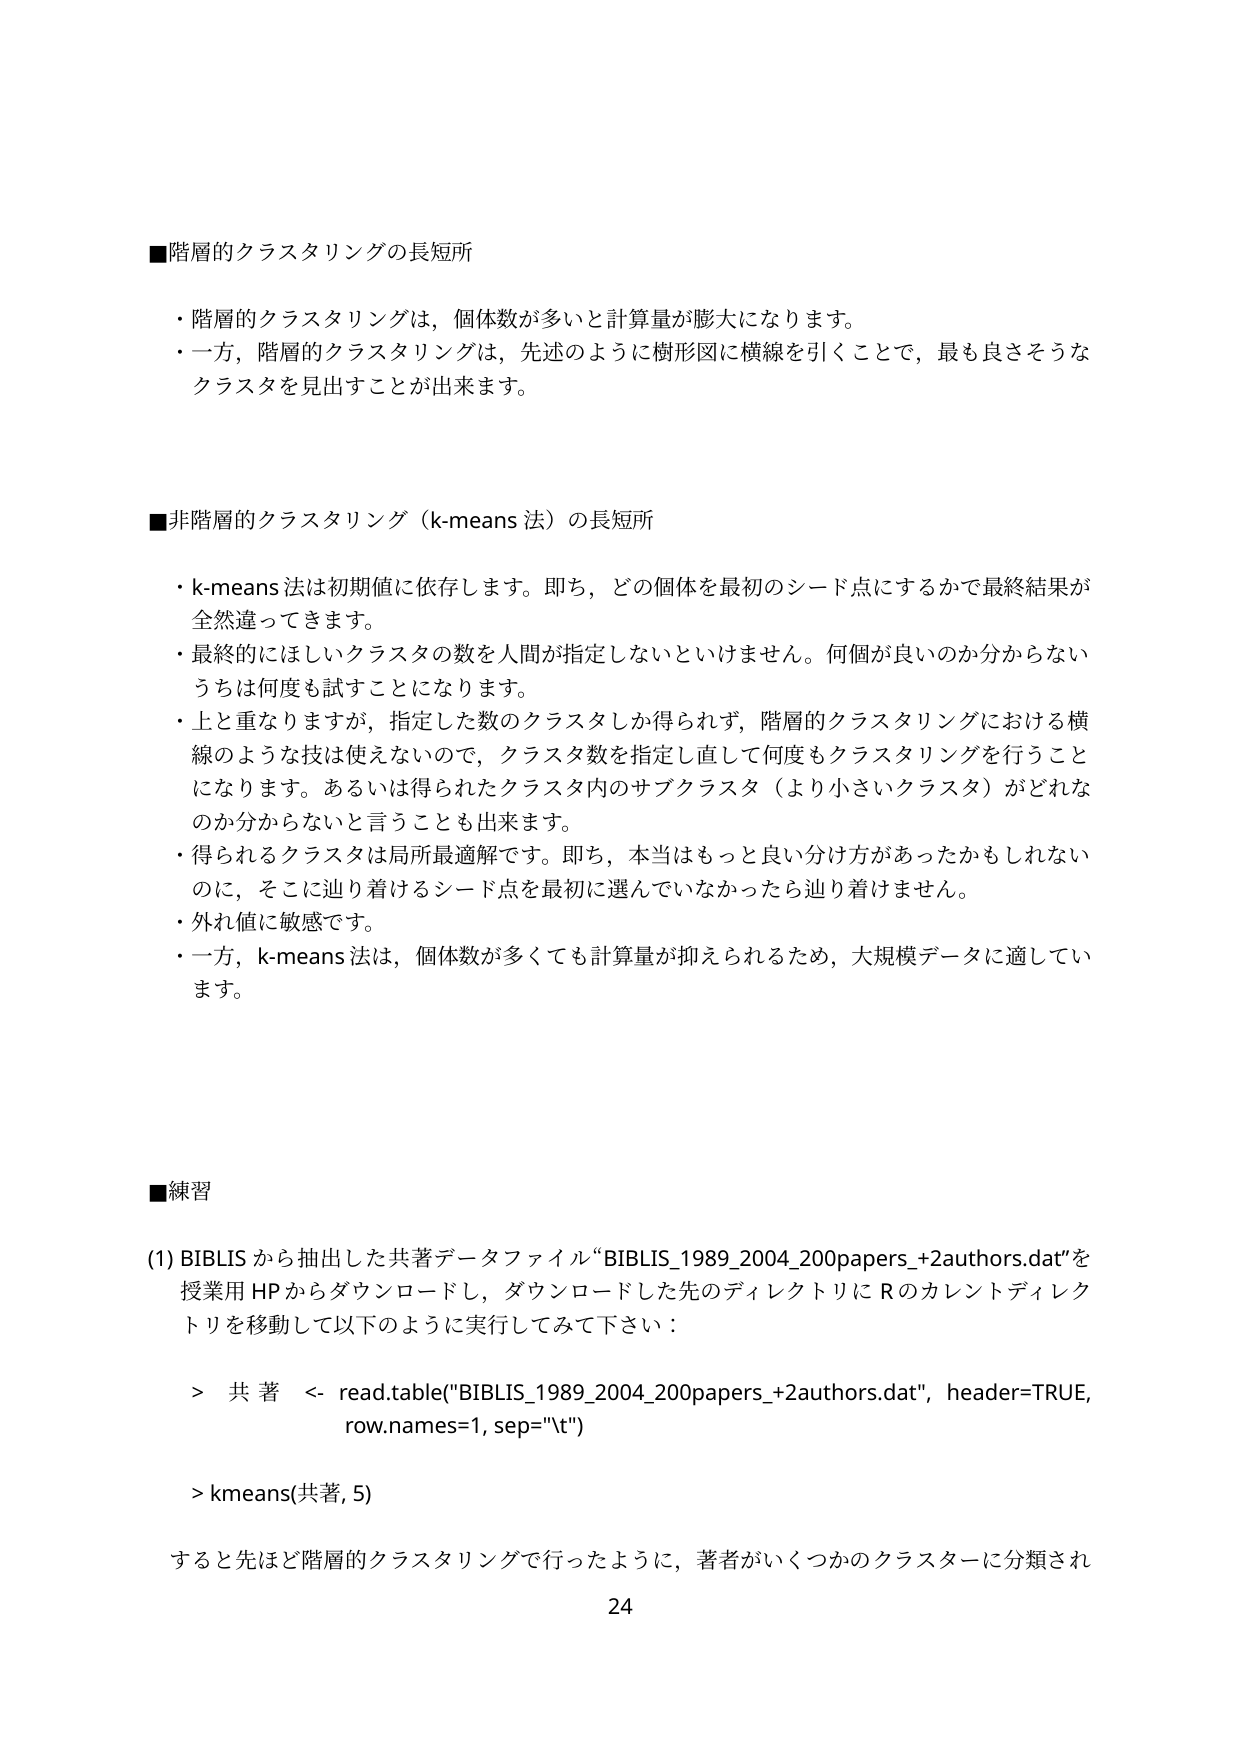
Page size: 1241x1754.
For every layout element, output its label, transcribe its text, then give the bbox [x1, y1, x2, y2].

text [169, 1542, 1092, 1575]
text ■練習 [148, 1173, 1092, 1206]
text ・外れ値に敏感です。 [169, 904, 1092, 938]
text ・階層的クラスタリングは，個体数が多いと計算量が膨大になります。 [169, 301, 1092, 334]
text ・一方，階層的クラスタリングは，先述のように樹形図に横線を引くことで，最も良さそうなクラスタを見出すことが出来ます。 [169, 334, 1092, 401]
text > 共著 <- read.table("BIBLIS_1989_2004_200papers_+2authors.dat", header=TRUE, row.names=1, sep="\t") [191, 1374, 1092, 1441]
text ・最終的にほしいクラスタの数を人間が指定しないといけません。何個が良いのか分からないうちは何度も試すことになります。 [169, 636, 1092, 703]
text ■階層的クラスタリングの長短所 [148, 234, 1092, 267]
text (1) BIBLISから抽出した共著データファイル“BIBLIS_1989_2004_200papers_+2authors.dat”を授業用HPからダウンロードし，ダウンロードした先のディレクトリにRのカレントディレクトリを移動して以下のように実行してみて下さい： [148, 1240, 1092, 1341]
text ■非階層的クラスタリング（k-means 法）の長短所 [148, 502, 1092, 536]
text ・得られるクラスタは局所最適解です。即ち，本当はもっと良い分け方があったかもしれないのに，そこに辿り着けるシード点を最初に選んでいなかったら辿り着けません。 [169, 837, 1092, 904]
text > kmeans(共著, 5) [148, 1475, 1092, 1508]
text ・上と重なりますが，指定した数のクラスタしか得られず，階層的クラスタリングにおける横線のような技は使えないので，クラスタ数を指定し直して何度もクラスタリングを行うことになります。あるいは得られたクラスタ内のサブクラスタ（より小さいクラスタ）がどれなのか分からないと言うことも出来ます。 [169, 703, 1092, 837]
text ・一方，k-means法は，個体数が多くても計算量が抑えられるため，大規模データに適しています。 [169, 938, 1092, 1005]
text ・k-means法は初期値に依存します。即ち，どの個体を最初のシード点にするかで最終結果が全然違ってきます。 [169, 569, 1092, 636]
